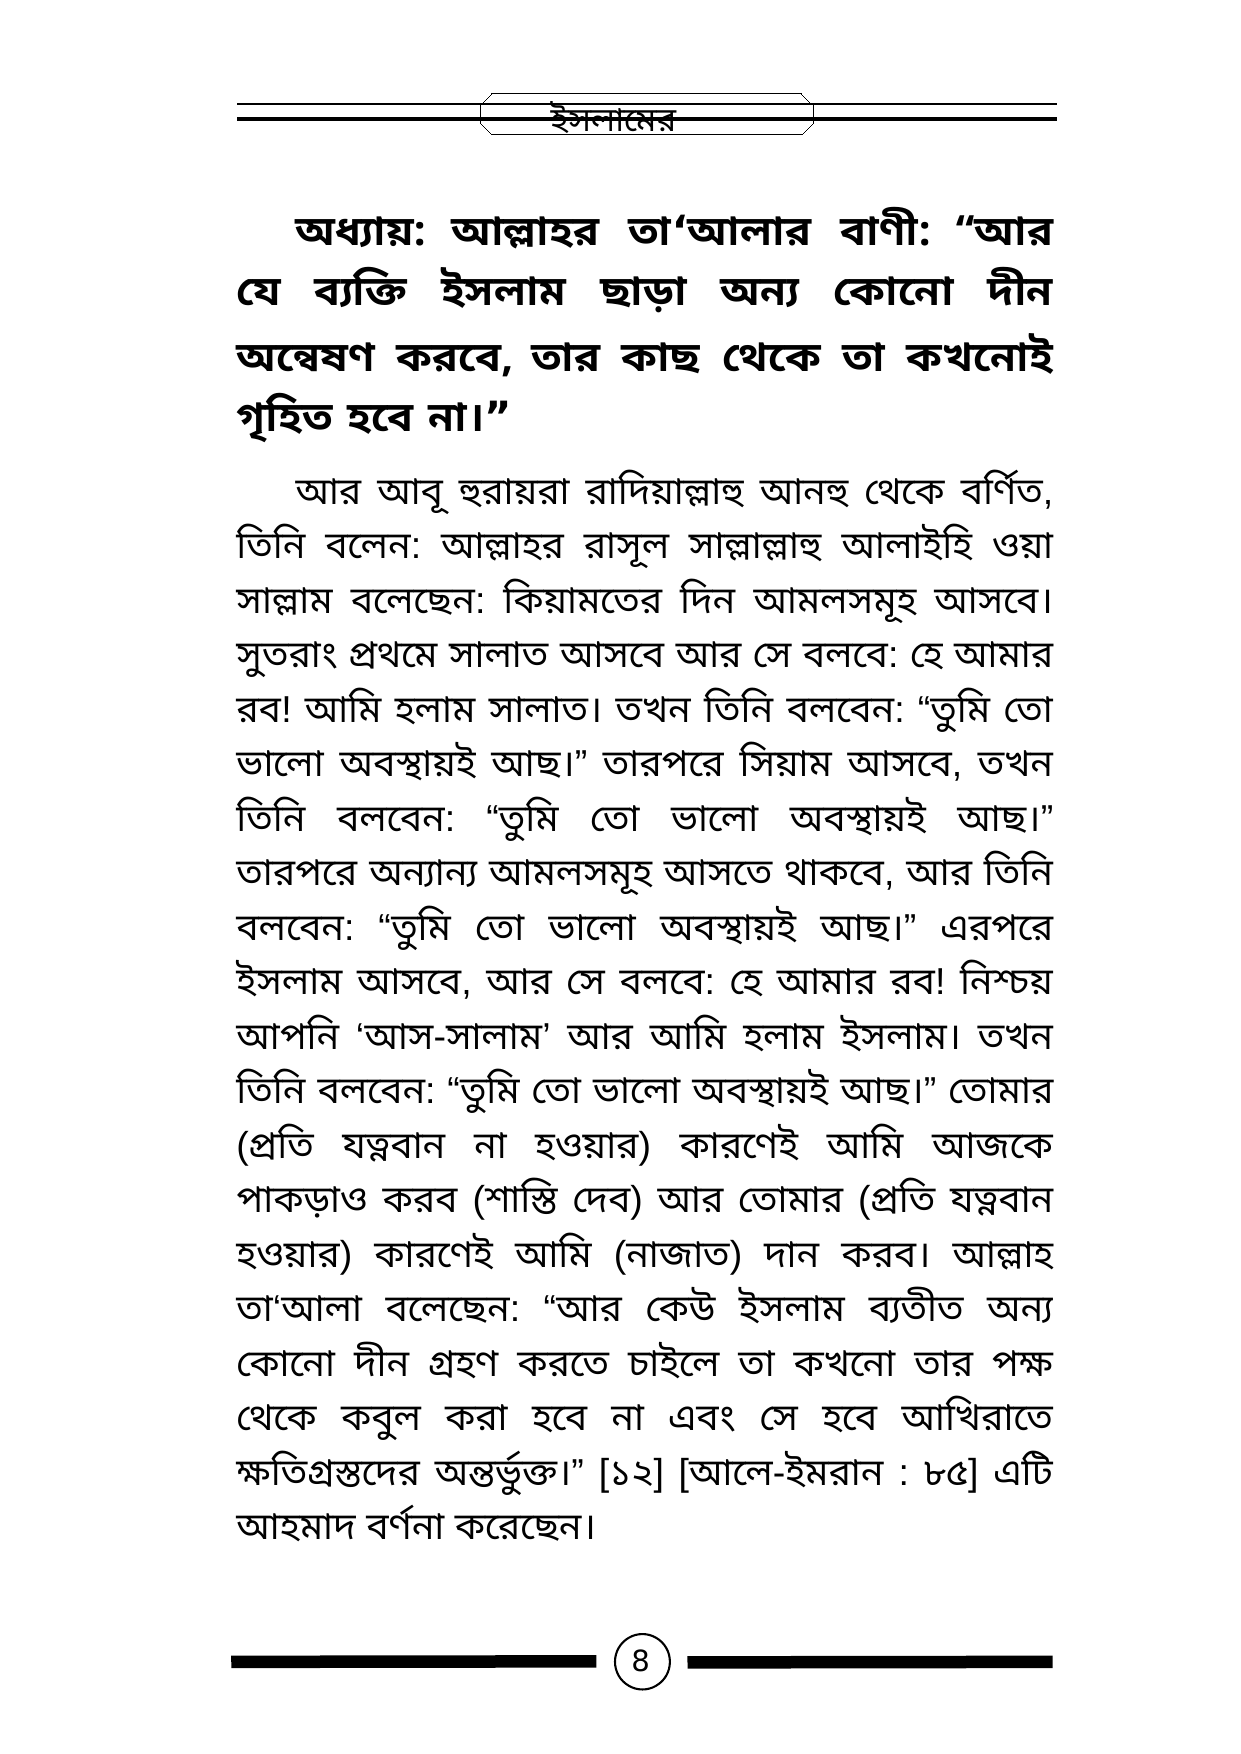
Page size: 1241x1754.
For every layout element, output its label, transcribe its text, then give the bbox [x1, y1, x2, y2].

subtitle অধ্যায়: আল্লাহর তা‘আলার বাণী: “আর যে ব্যক্তি ইসলাম ছাড়া অন্য কোনো দীন অন্বেষণ করবে, তার কাছ থেকে তা কখনোই গৃহিত হবে না।” [236, 200, 1053, 448]
text আর আবূ হুরায়রা রাদিয়াল্লাহু আনহু থেকে বর্ণিত, তিনি বলেন: আল্লাহর রাসূল সাল্লাল্লাহু আলাইহি ওয়া সাল্লাম বলেছেন: কিয়ামতের দিন আমলসমূহ আসবে। সুতরাং প্রথমে সালাত আসবে আর সে বলবে: হে আমার রব! আমি হলাম সালাত। তখন তিনি বলবেন: “তুমি তো ভালো অবস্থায়ই আছ।” তারপরে সিয়াম আসবে, তখন তিনি বলবেন: “তুমি তো ভালো অবস্থায়ই আছ।” তারপরে অন্যান্য আমলসমূহ আসতে থাকবে, আর তিনি বলবেন: “তুমি তো ভালো অবস্থায়ই আছ।” এরপরে ইসলাম আসবে, আর সে বলবে: হে আমার রব! নিশ্চয় আপনি ‘আস-সালাম’ আর আমি হলাম ইসলাম। তখন তিনি বলবেন: “তুমি তো ভালো অবস্থায়ই আছ।” তোমার (প্রতি যত্নবান না হওয়ার) কারণেই আমি আজকে পাকড়াও করব (শাস্তি দেব) আর তোমার (প্রতি যত্নবান হওয়ার) কারণেই আমি (নাজাত) দান করব। আল্লাহ তা‘আলা বলেছেন: “আর কেউ ইসলাম ব্যতীত অন্য কোনো দীন গ্রহণ করতে চাইলে তা কখনো তার পক্ষ থেকে কবুল করা হবে না এবং সে হবে আখিরাতে ক্ষতিগ্রস্তদের অন্তর্ভুক্ত।” [১২] [আলে-ইমরান : ৮৫] এটি আহমাদ বর্ণনা করেছেন। [236, 469, 1053, 1555]
